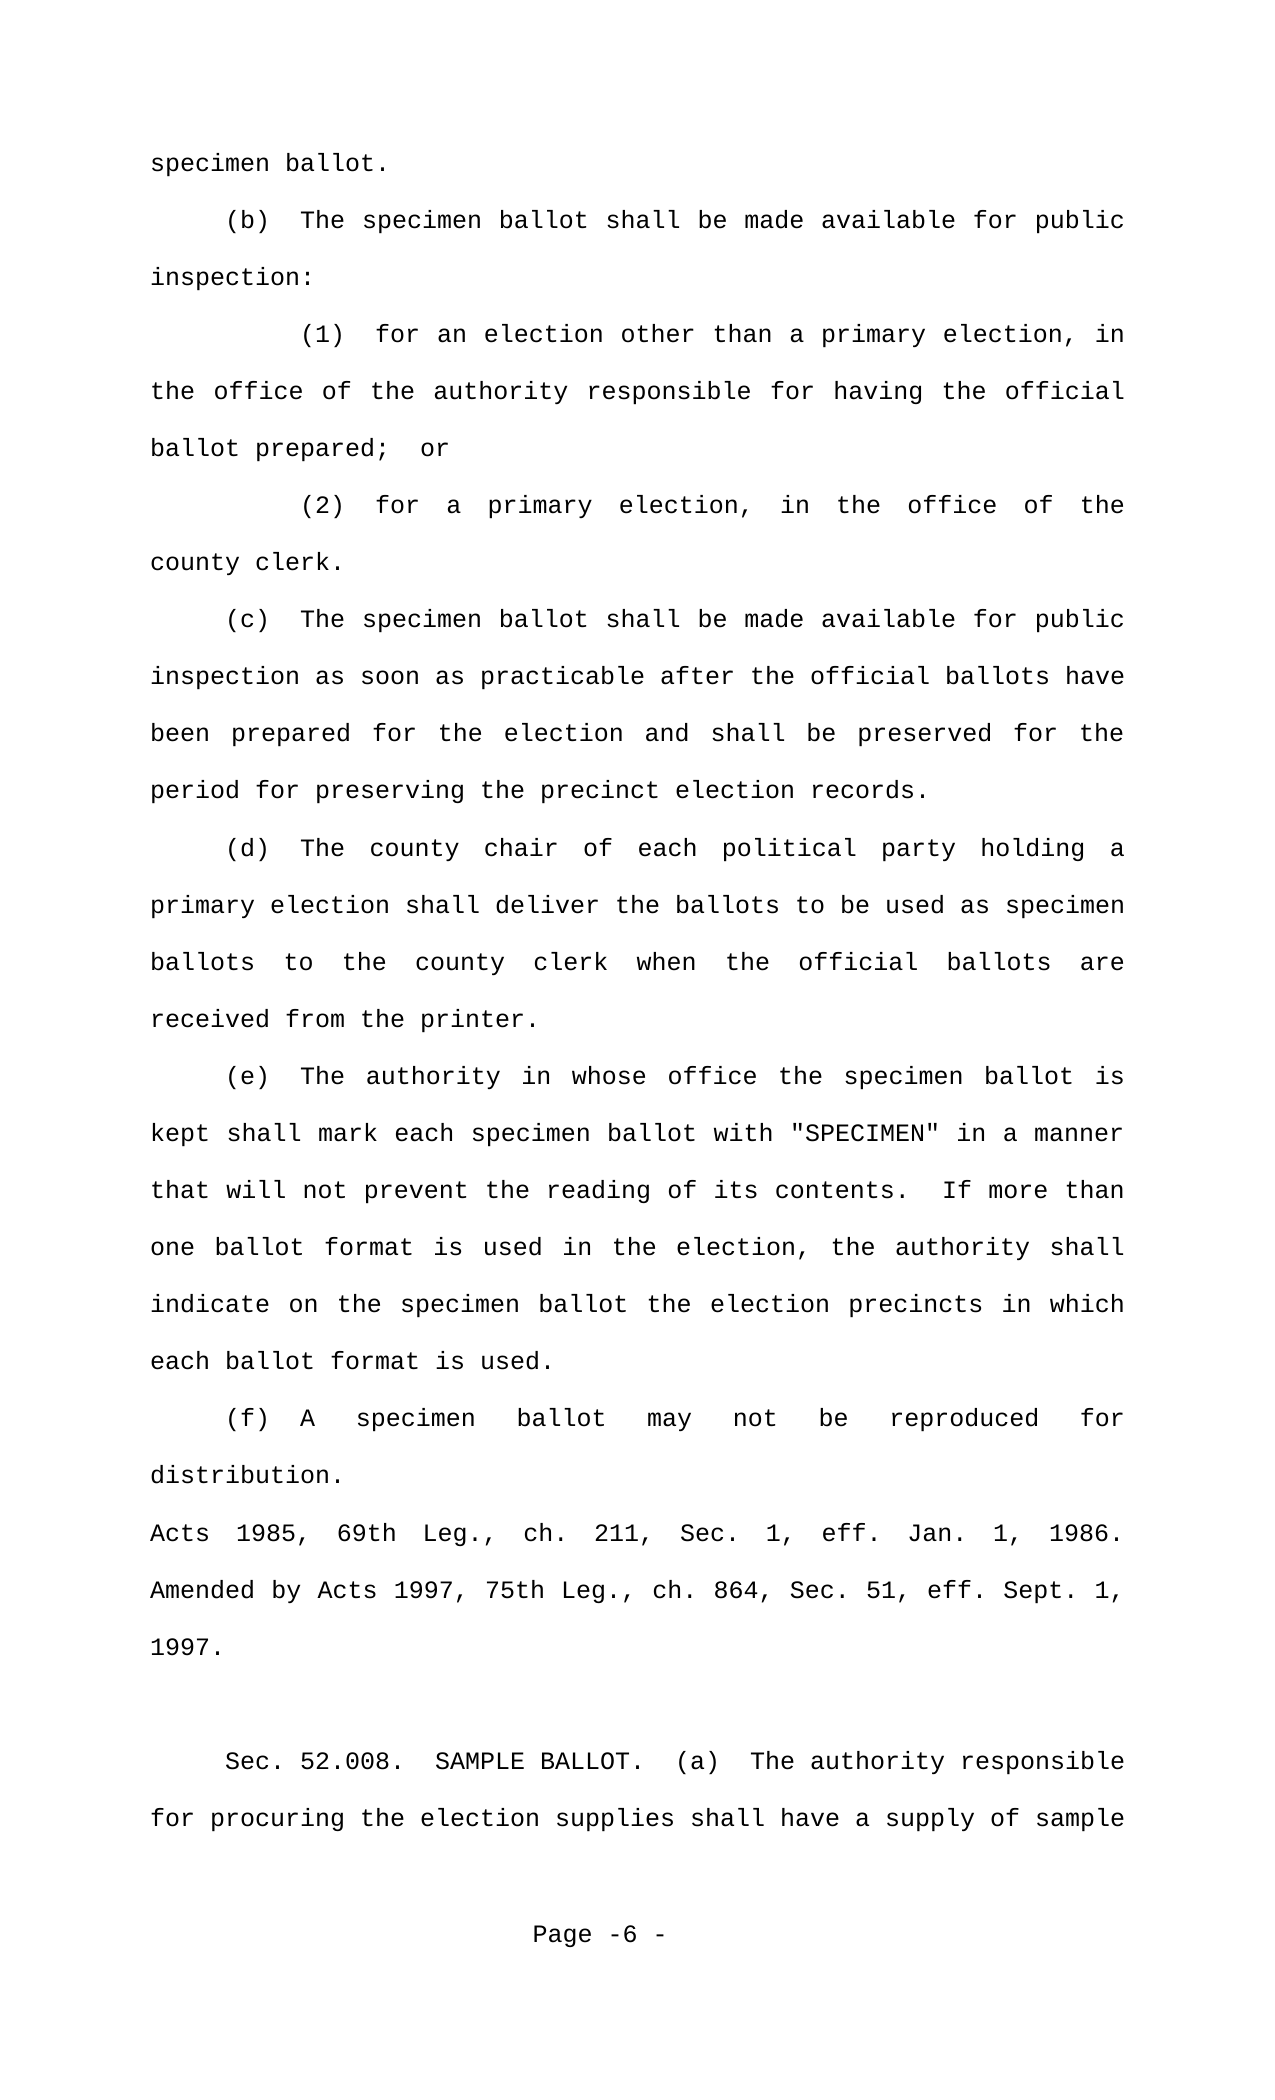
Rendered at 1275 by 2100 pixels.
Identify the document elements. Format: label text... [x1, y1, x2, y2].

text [150, 1748, 1125, 1834]
text (c) The specimen ballot shall be made available for public inspection as soon as practicable after the official ballots have been prepared for the election and shall be preserved for the period for preserving the precinct election records. [150, 607, 1125, 806]
text (1) for an election other than a primary election, in the office of the authority responsible for having the official ballot prepared; or [150, 321, 1125, 464]
text (2) for a primary election, in the office of the county clerk. [150, 492, 1125, 578]
text (f) A specimen ballot may not be reproduced for distribution. [150, 1406, 1125, 1491]
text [150, 150, 1125, 178]
text (e) The authority in whose office the specimen ballot is kept shall mark each specimen ballot with "SPECIMEN" in a manner that will not prevent the reading of its contents. If more than one ballot format is used in the election, the authority shall indicate on the specimen ballot the election precincts in which each ballot format is used. [150, 1063, 1125, 1377]
text (b) The specimen ballot shall be made available for public inspection: [150, 207, 1125, 293]
text Acts 1985, 69th Leg., ch. 211, Sec. 1, eff. Jan. 1, 1986. Amended by Acts 1997, 75th Leg., ch. 864, Sec. 51, eff. Sept. 1, 1997. [150, 1520, 1125, 1663]
text (d) The county chair of each political party holding a primary election shall deliver the ballots to be used as specimen ballots to the county clerk when the official ballots are received from the printer. [150, 835, 1125, 1035]
